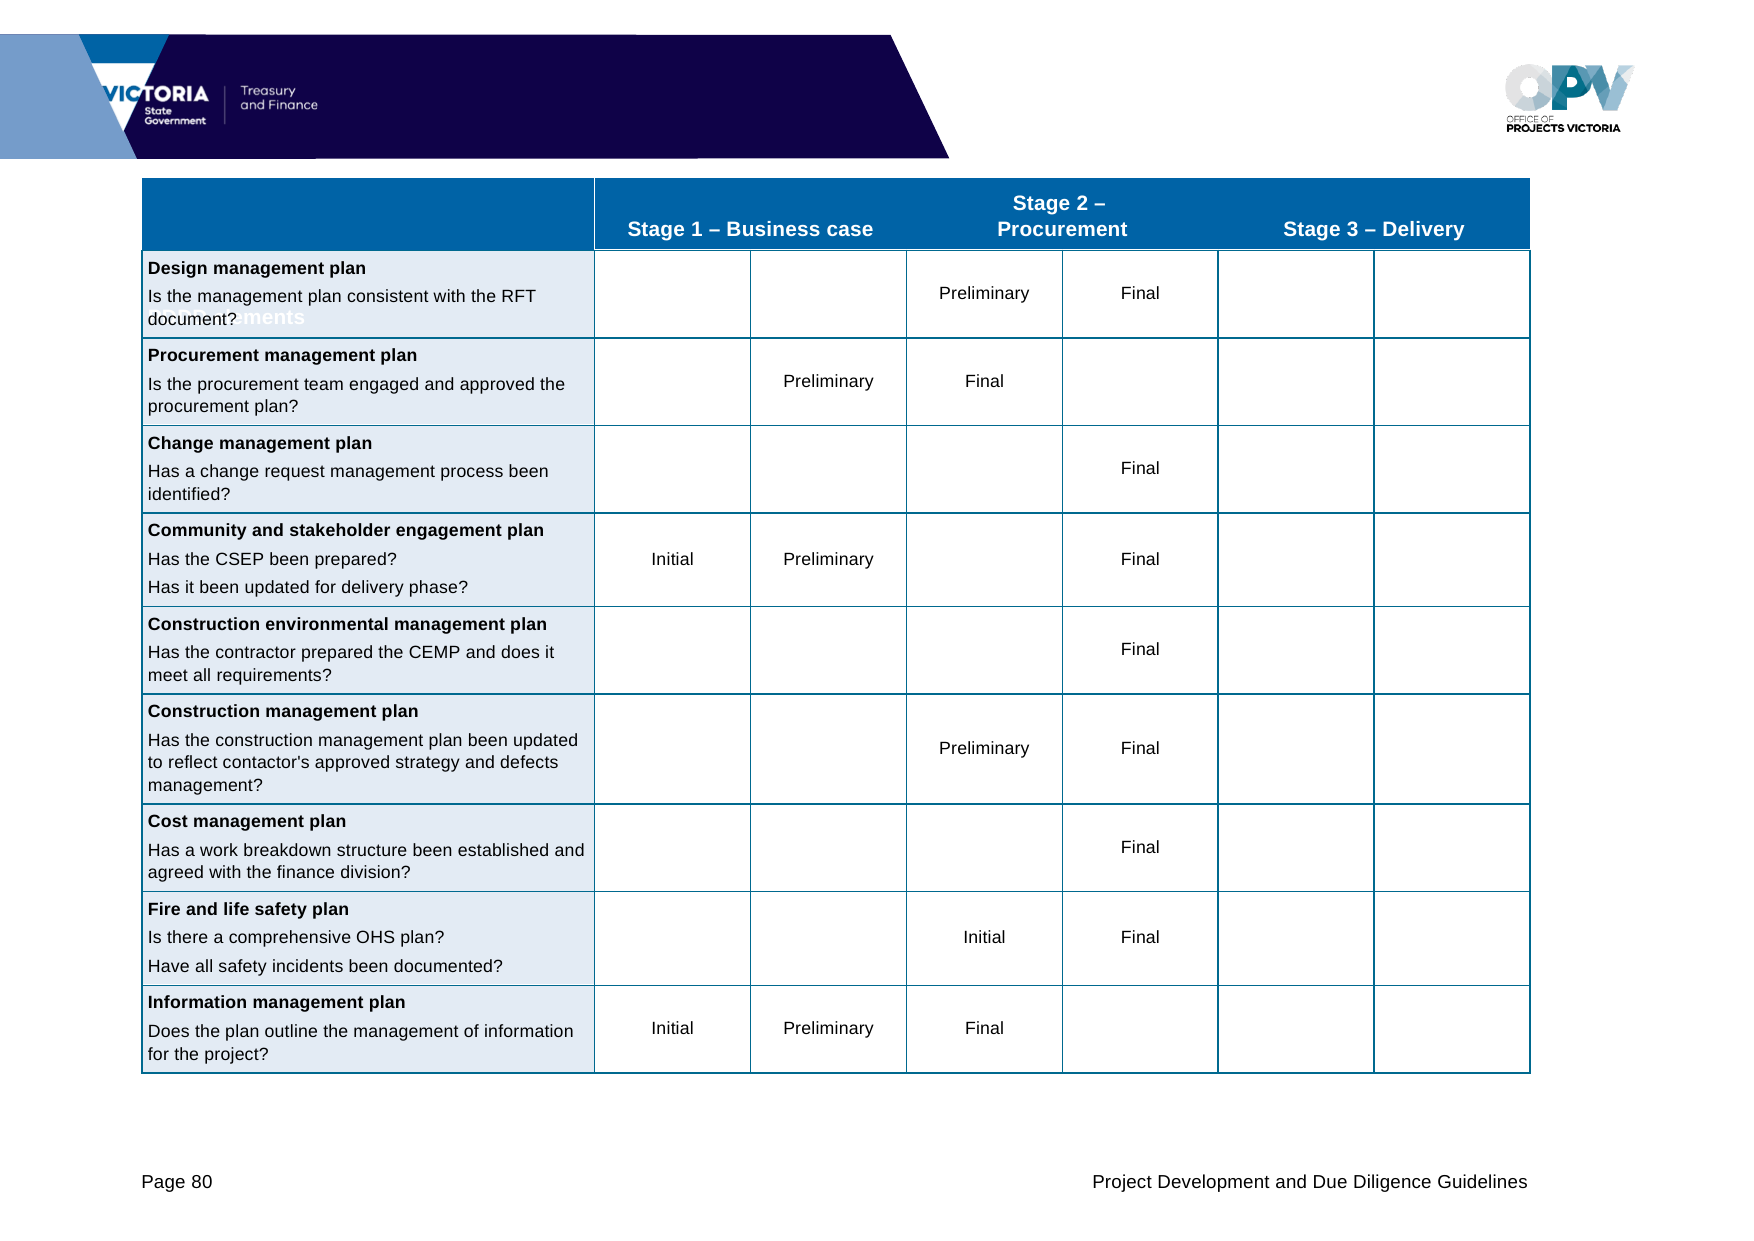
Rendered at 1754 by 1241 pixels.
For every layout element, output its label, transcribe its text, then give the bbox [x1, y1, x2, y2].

picture [91, 63, 318, 132]
table_cell Initial [595, 986, 750, 1072]
table_cell [595, 695, 750, 803]
table_cell [907, 805, 1062, 891]
table_cell Final [907, 339, 1062, 424]
table_cell Information management plan Does the plan outline the management of information for the project? [143, 986, 594, 1072]
table_cell [1219, 339, 1373, 424]
table_cell Preliminary [907, 695, 1062, 803]
table_cell [907, 514, 1062, 606]
table_cell [1219, 607, 1373, 693]
table_cell Final [1063, 892, 1217, 984]
table_cell [1375, 426, 1529, 512]
table_header Stage 2 – Procurement [906, 178, 1218, 249]
table_cell Final [1063, 607, 1217, 693]
table_cell [751, 695, 906, 803]
table_cell [1219, 892, 1373, 984]
table_cell Community and stakeholder engagement plan Has the CSEP been prepared? Has it been updated for delivery phase? [143, 514, 594, 606]
table_cell Preliminary [751, 339, 906, 424]
table_cell [1219, 986, 1373, 1072]
table_cell [1219, 805, 1373, 891]
table_cell [907, 426, 1062, 512]
table_cell [1063, 339, 1217, 424]
table_cell Final [1063, 514, 1217, 606]
table_cell Procurement management plan Is the procurement team engaged and approved the procurement plan? [143, 339, 594, 424]
table_cell Change management plan Has a change request management process been identified? [143, 426, 594, 512]
table_cell Cost management plan Has a work breakdown structure been established and agreed with the finance division? [143, 805, 594, 891]
table_cell [595, 805, 750, 891]
table_cell Preliminary [751, 514, 906, 606]
table_cell [1375, 514, 1529, 606]
table_header Stage 1 – Business case [595, 178, 906, 249]
table_cell [751, 805, 906, 891]
table_cell [751, 426, 906, 512]
table_cell [1375, 986, 1529, 1072]
table_cell [595, 607, 750, 693]
table_cell [1375, 251, 1529, 337]
table_cell [751, 607, 906, 693]
table_header Stage 3 – Delivery [1218, 178, 1530, 249]
table_cell [1219, 695, 1373, 803]
table_cell Initial [595, 514, 750, 606]
table_cell [751, 251, 906, 337]
table_cell [1375, 607, 1529, 693]
table_cell Final [1063, 805, 1217, 891]
table_cell [1219, 251, 1373, 337]
table_cell Design management plan Is the management plan consistent with the RFT document? [143, 251, 594, 337]
table_cell [751, 892, 906, 984]
table_cell [595, 251, 750, 337]
table_cell Initial [907, 892, 1062, 984]
table_cell Preliminary [907, 251, 1062, 337]
table_cell Construction management plan Has the construction management plan been updated to reflect contactor's approved strategy and defects management? [143, 695, 594, 803]
table_cell Final [1063, 695, 1217, 803]
table_cell Final [907, 986, 1062, 1072]
table_cell [1063, 986, 1217, 1072]
table_cell Construction environmental management plan Has the contractor prepared the CEMP and does it meet all requirements? [143, 607, 594, 693]
table_cell [595, 892, 750, 984]
table_cell [907, 607, 1062, 693]
table_cell [1375, 805, 1529, 891]
table_header PDDD elements [142, 178, 594, 250]
table_cell [1375, 695, 1529, 803]
table_cell Fire and life safety plan Is there a comprehensive OHS plan? Have all safety incidents been documented? [143, 892, 594, 984]
table_cell [595, 426, 750, 512]
picture [1505, 64, 1635, 132]
table_cell Preliminary [751, 986, 906, 1072]
table_cell Final [1063, 251, 1217, 337]
table_cell [595, 339, 750, 424]
table_cell Final [1063, 426, 1217, 512]
table_cell [1375, 892, 1529, 984]
table_cell [1219, 514, 1373, 606]
table_cell [1375, 339, 1529, 424]
table_cell [1219, 426, 1373, 512]
